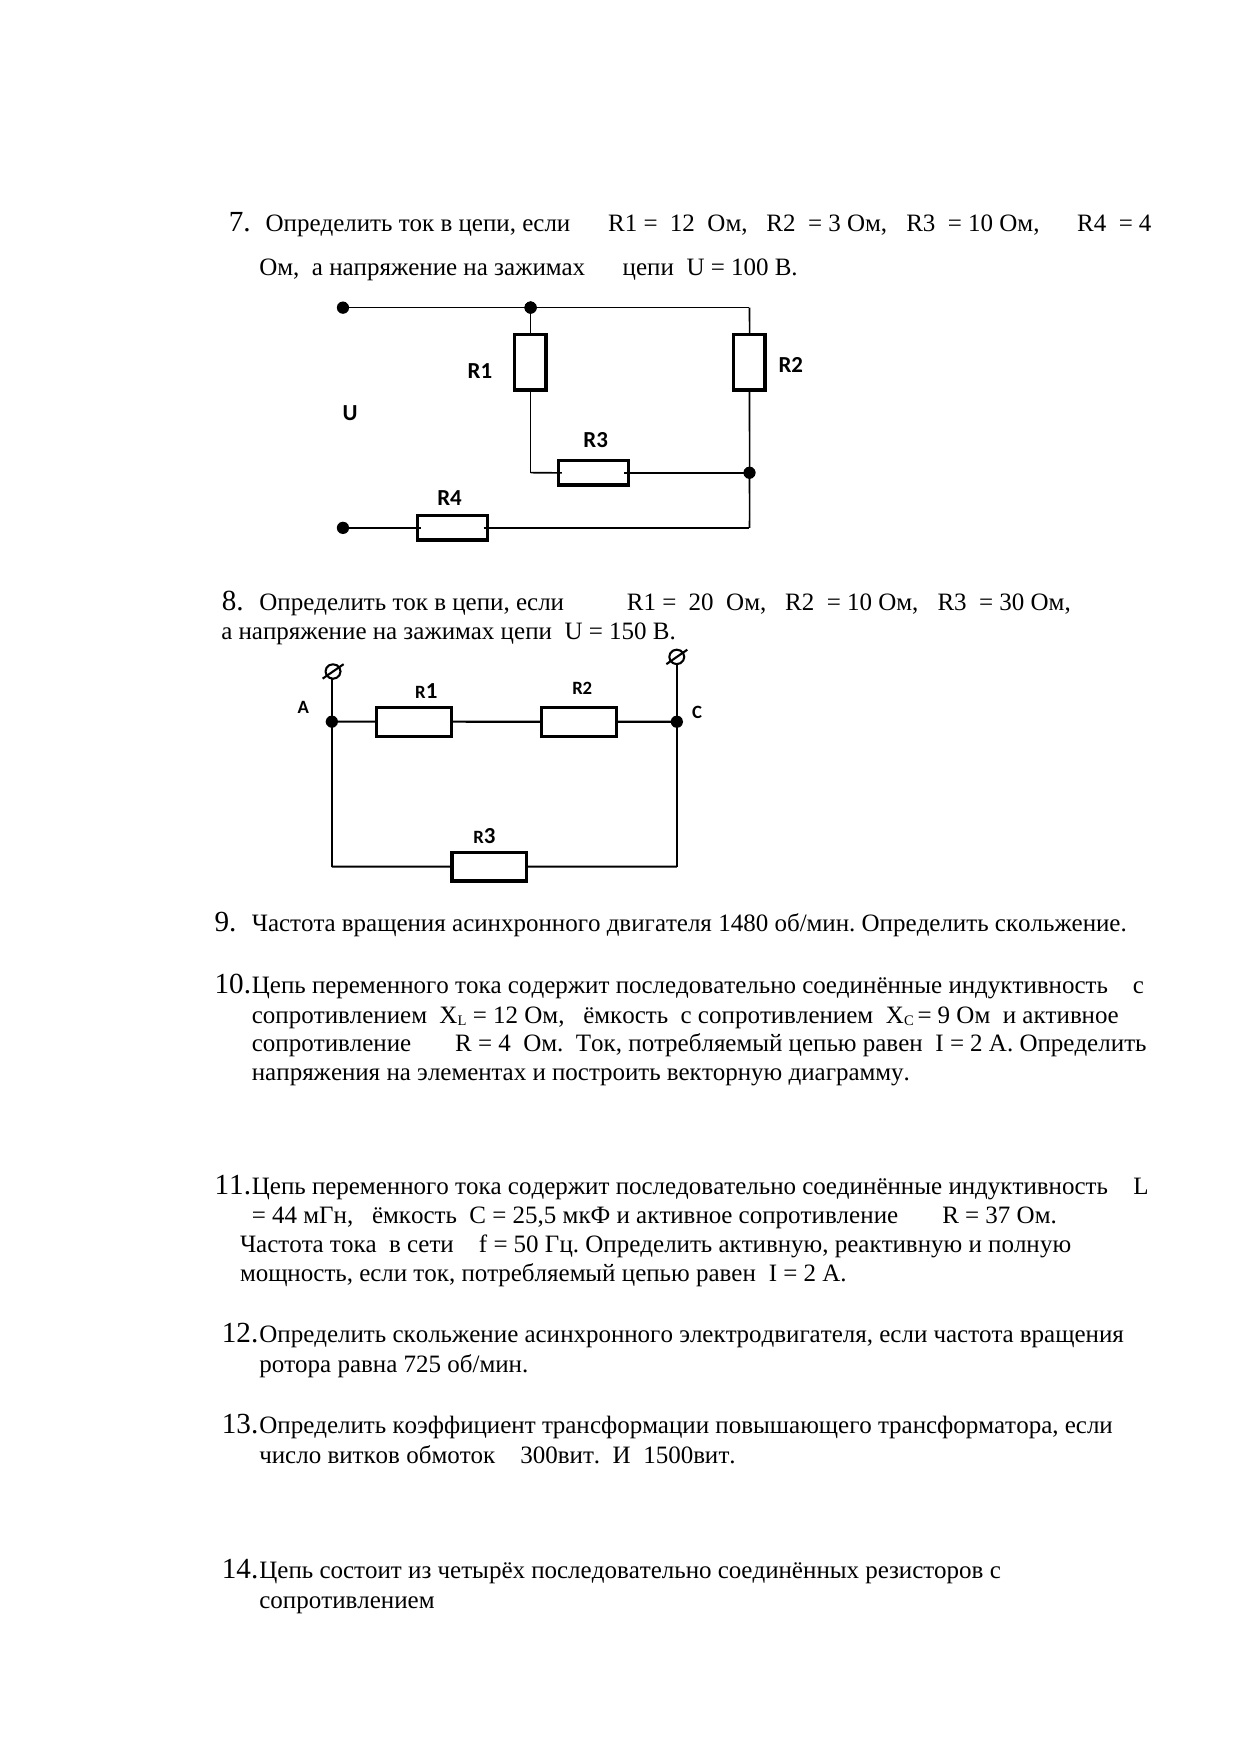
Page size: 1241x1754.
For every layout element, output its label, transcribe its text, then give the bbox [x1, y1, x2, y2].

list Определить скольжение асинхронного электродвигателя, если частота вращения ротора равна 725 об/мин. [222, 1316, 1152, 1378]
list Определить ток в цепи, если R1 = 12 Ом, R2 = 3 Ом, R3 = 10 Ом, R4 = 4 Ом, а напряжение на зажимах цепи U = 100 В. [228, 204, 1152, 281]
text а напряжение на зажимах цепи U = 150 В. [177, 616, 1152, 645]
text Частота тока в сети f = 50 Гц. Определить активную, реактивную и полную [240, 1229, 1152, 1258]
list Определить ток в цепи, если R1 = 20 Ом, R2 = 10 Ом, R3 = 30 Ом, [222, 583, 1152, 616]
list Цепь состоит из четырёх последовательно соединённых резисторов с сопротивлением [222, 1552, 1152, 1614]
list Частота вращения асинхронного двигателя 1480 об/мин. Определить скольжение. [214, 904, 1152, 937]
list Цепь переменного тока содержит последовательно соединённые индуктивность L = 44 мГн, ёмкость С = 25,5 мкФ и активное сопротивление R = 37 Ом. [214, 1167, 1152, 1229]
text мощность, если ток, потребляемый цепью равен I = 2 А. [240, 1258, 1152, 1287]
list Цепь переменного тока содержит последовательно соединённые индуктивность с сопротивлением ХL = 12 Ом, ёмкость с сопротивлением ХС = 9 Ом и активное сопротивление R = 4 Ом. Ток, потребляемый цепью равен I = 2 А. Определить напряжения на элементах и построить векторную диаграмму. [214, 966, 1152, 1086]
list Определить коэффициент трансформации повышающего трансформатора, если число витков обмоток 300вит. И 1500вит. [222, 1407, 1152, 1469]
